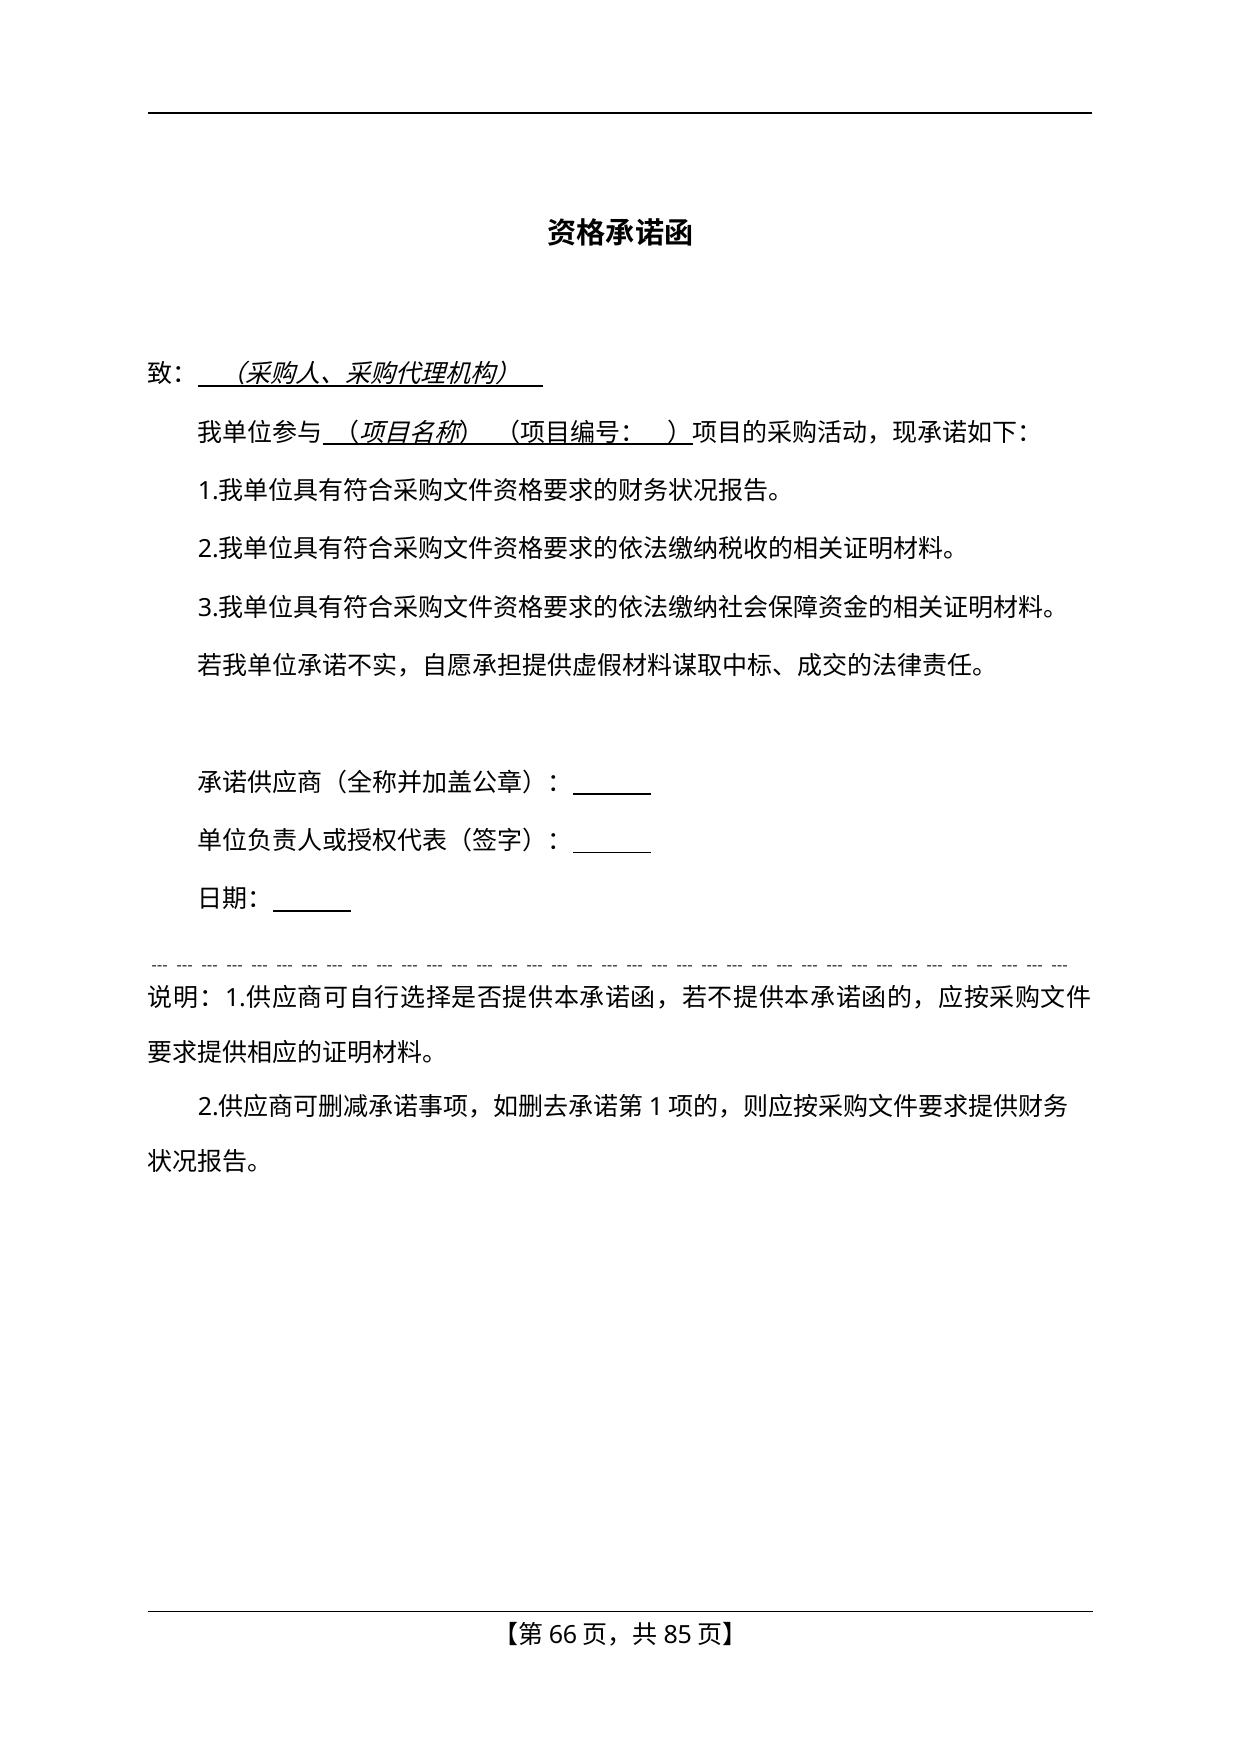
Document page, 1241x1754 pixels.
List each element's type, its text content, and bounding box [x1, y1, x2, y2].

text 资格承诺函 [148, 209, 1092, 251]
text 我单位参与 （项目名称） （项目编号： ）项目的采购活动，现承诺如下： [148, 394, 1092, 453]
text 单位负责人或授权代表（签字）： [148, 803, 1092, 861]
text 若我单位承诺不实，自愿承担提供虚假材料谋取中标、成交的法律责任。 [148, 628, 1092, 686]
text 2.供应商可删减承诺事项，如删去承诺第1项的，则应按采购文件要求提供财务状况报告。 [148, 1087, 1092, 1177]
text 3.我单位具有符合采购文件资格要求的依法缴纳社会保障资金的相关证明材料。 [148, 569, 1092, 628]
text ﹍﹍﹍﹍﹍﹍﹍﹍﹍﹍﹍﹍﹍﹍﹍﹍﹍﹍﹍﹍﹍﹍﹍﹍﹍﹍﹍﹍﹍﹍﹍﹍﹍﹍﹍﹍﹍ [148, 919, 1092, 978]
text 致： （采购人、采购代理机构） [148, 336, 1092, 394]
text 承诺供应商（全称并加盖公章）： [148, 744, 1092, 803]
text 2.我单位具有符合采购文件资格要求的依法缴纳税收的相关证明材料。 [148, 511, 1092, 569]
text 说明：1.供应商可自行选择是否提供本承诺函，若不提供本承诺函的，应按采购文件要求提供相应的证明材料。 [148, 978, 1092, 1068]
text 日期： [148, 861, 1092, 919]
text 1.我单位具有符合采购文件资格要求的财务状况报告。 [148, 453, 1092, 511]
